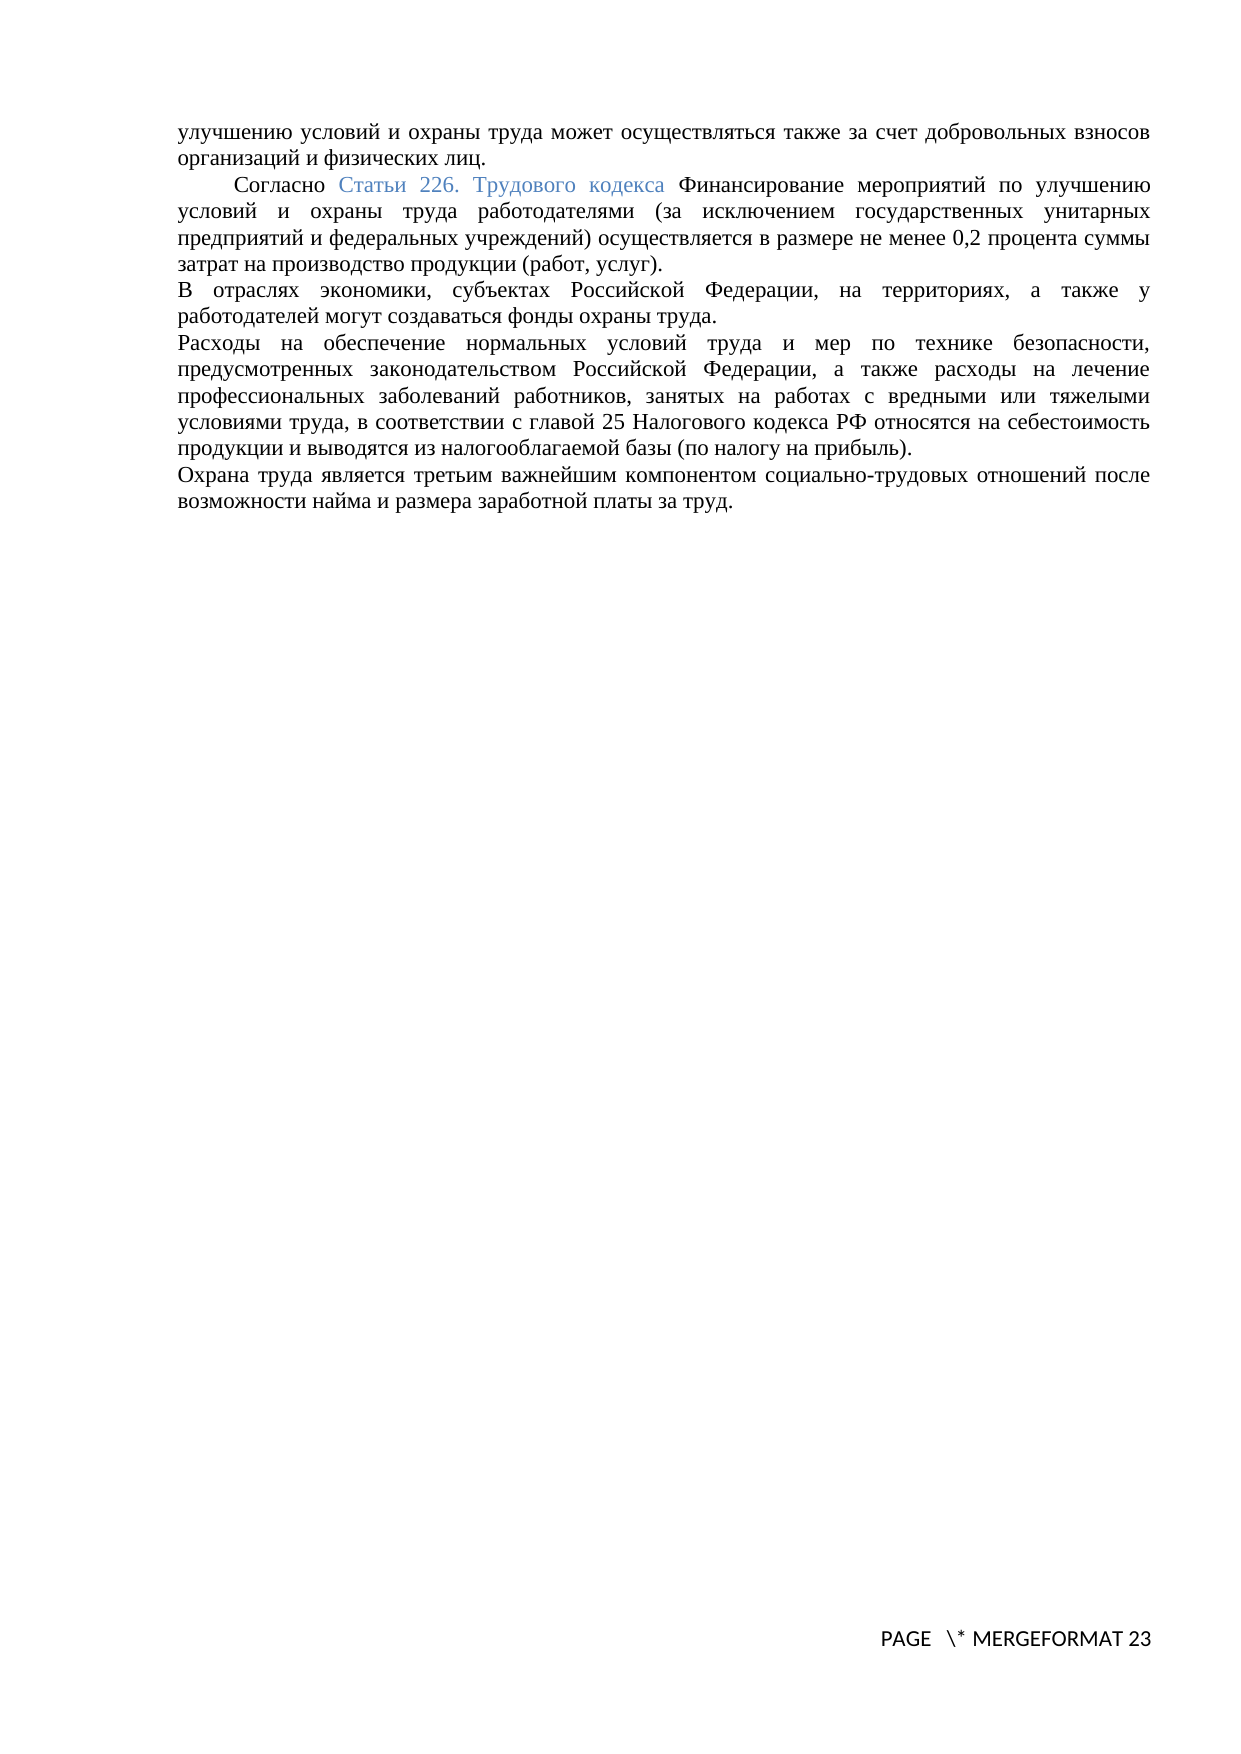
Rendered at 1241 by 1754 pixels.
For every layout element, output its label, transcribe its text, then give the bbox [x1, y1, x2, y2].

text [177, 118, 1152, 171]
text Согласно Статьи 226. Трудового кодекса Финансирование мероприятий по улучшению условий и охраны труда работодателями (за исключением государственных унитарных предприятий и федеральных учреждений) осуществляется в размере не менее 0,2 процента суммы затрат на производство продукции (работ, услуг). [177, 171, 1152, 276]
text Охрана труда является третьим важнейшим компонентом социально-трудовых отношений после возможности найма и размера заработной платы за труд. [177, 461, 1152, 513]
text Расходы на обеспечение нормальных условий труда и мер по технике безопасности, предусмотренных законодательством Российской Федерации, а также расходы на лечение профессиональных заболеваний работников, занятых на работах с вредными или тяжелыми условиями труда, в соответствии с главой 25 Налогового кодекса РФ относятся на себестоимость продукции и выводятся из налогооблагаемой базы (по налогу на прибыль). [177, 329, 1152, 461]
text В отраслях экономики, субъектах Российской Федерации, на территориях, а также у работодателей могут создаваться фонды охраны труда. [177, 276, 1152, 329]
